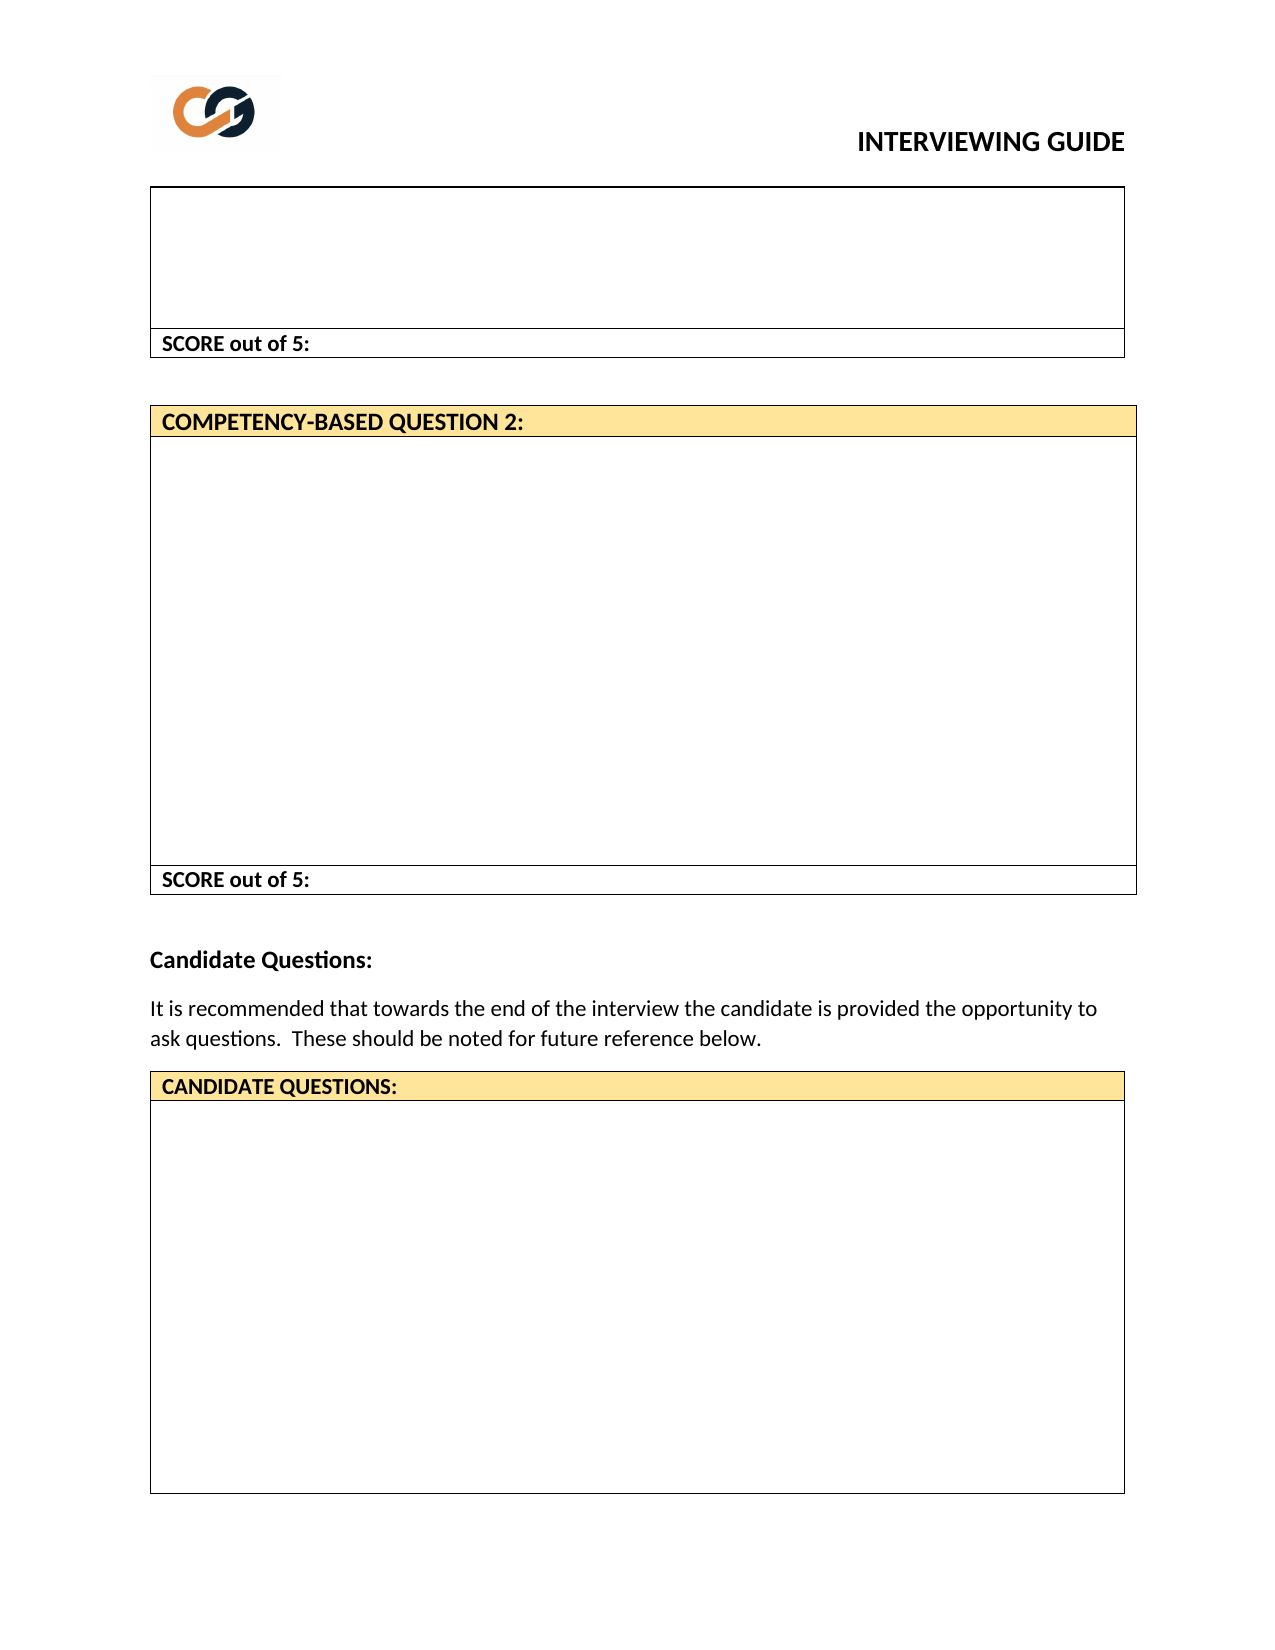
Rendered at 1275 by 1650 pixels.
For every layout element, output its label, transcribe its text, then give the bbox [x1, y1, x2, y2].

text It is recommended that towards the end of the interview the candidate is provided the opportunity to ask questions. These should be noted for future reference below. [150, 994, 1125, 1052]
table_header COMPETENCY-BASED QUESTION 2: [151, 406, 1136, 436]
table_header CANDIDATE QUESTIONS: [151, 1072, 1124, 1100]
table_cell [151, 437, 1136, 864]
picture [150, 75, 282, 152]
table_cell [151, 188, 1124, 328]
table_cell [151, 1101, 1124, 1493]
table_cell SCORE out of 5: [151, 866, 1136, 893]
text Candidate Questions: [150, 944, 1125, 975]
table_cell SCORE out of 5: [151, 329, 1124, 357]
